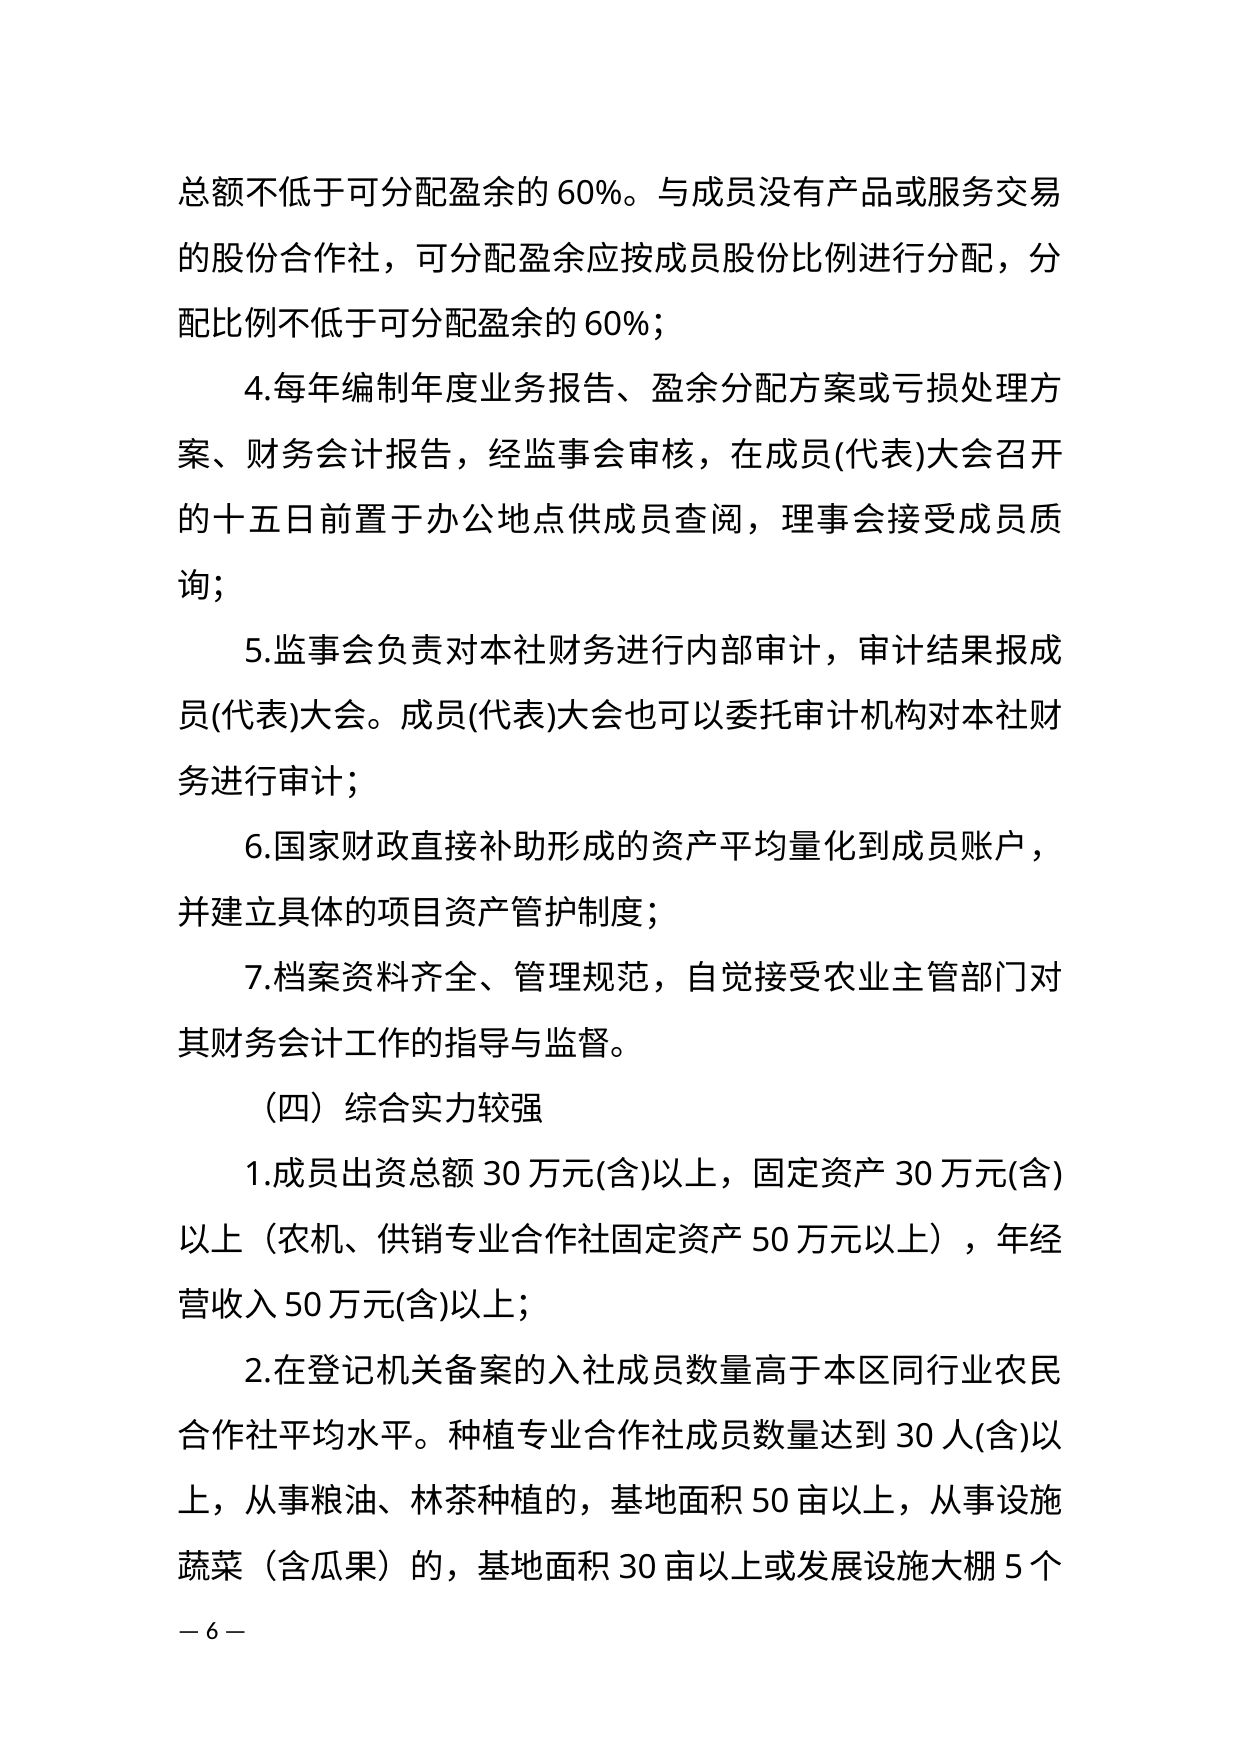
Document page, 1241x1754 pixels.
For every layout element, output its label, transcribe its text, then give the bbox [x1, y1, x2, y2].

text （四）综合实力较强 [177, 1073, 1063, 1139]
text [177, 157, 1063, 354]
text 7.档案资料齐全、管理规范，自觉接受农业主管部门对其财务会计工作的指导与监督。 [177, 942, 1063, 1073]
text 1.成员出资总额30万元(含)以上，固定资产30万元(含)以上（农机、供销专业合作社固定资产50万元以上），年经营收入50万元(含)以上； [177, 1139, 1063, 1335]
text 4.每年编制年度业务报告、盈余分配方案或亏损处理方案、财务会计报告，经监事会审核，在成员(代表)大会召开的十五日前置于办公地点供成员查阅，理事会接受成员质询； [177, 354, 1063, 615]
text 5.监事会负责对本社财务进行内部审计，审计结果报成员(代表)大会。成员(代表)大会也可以委托审计机构对本社财务进行审计； [177, 615, 1063, 812]
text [177, 1335, 1063, 1597]
text 6.国家财政直接补助形成的资产平均量化到成员账户，并建立具体的项目资产管护制度； [177, 812, 1063, 942]
